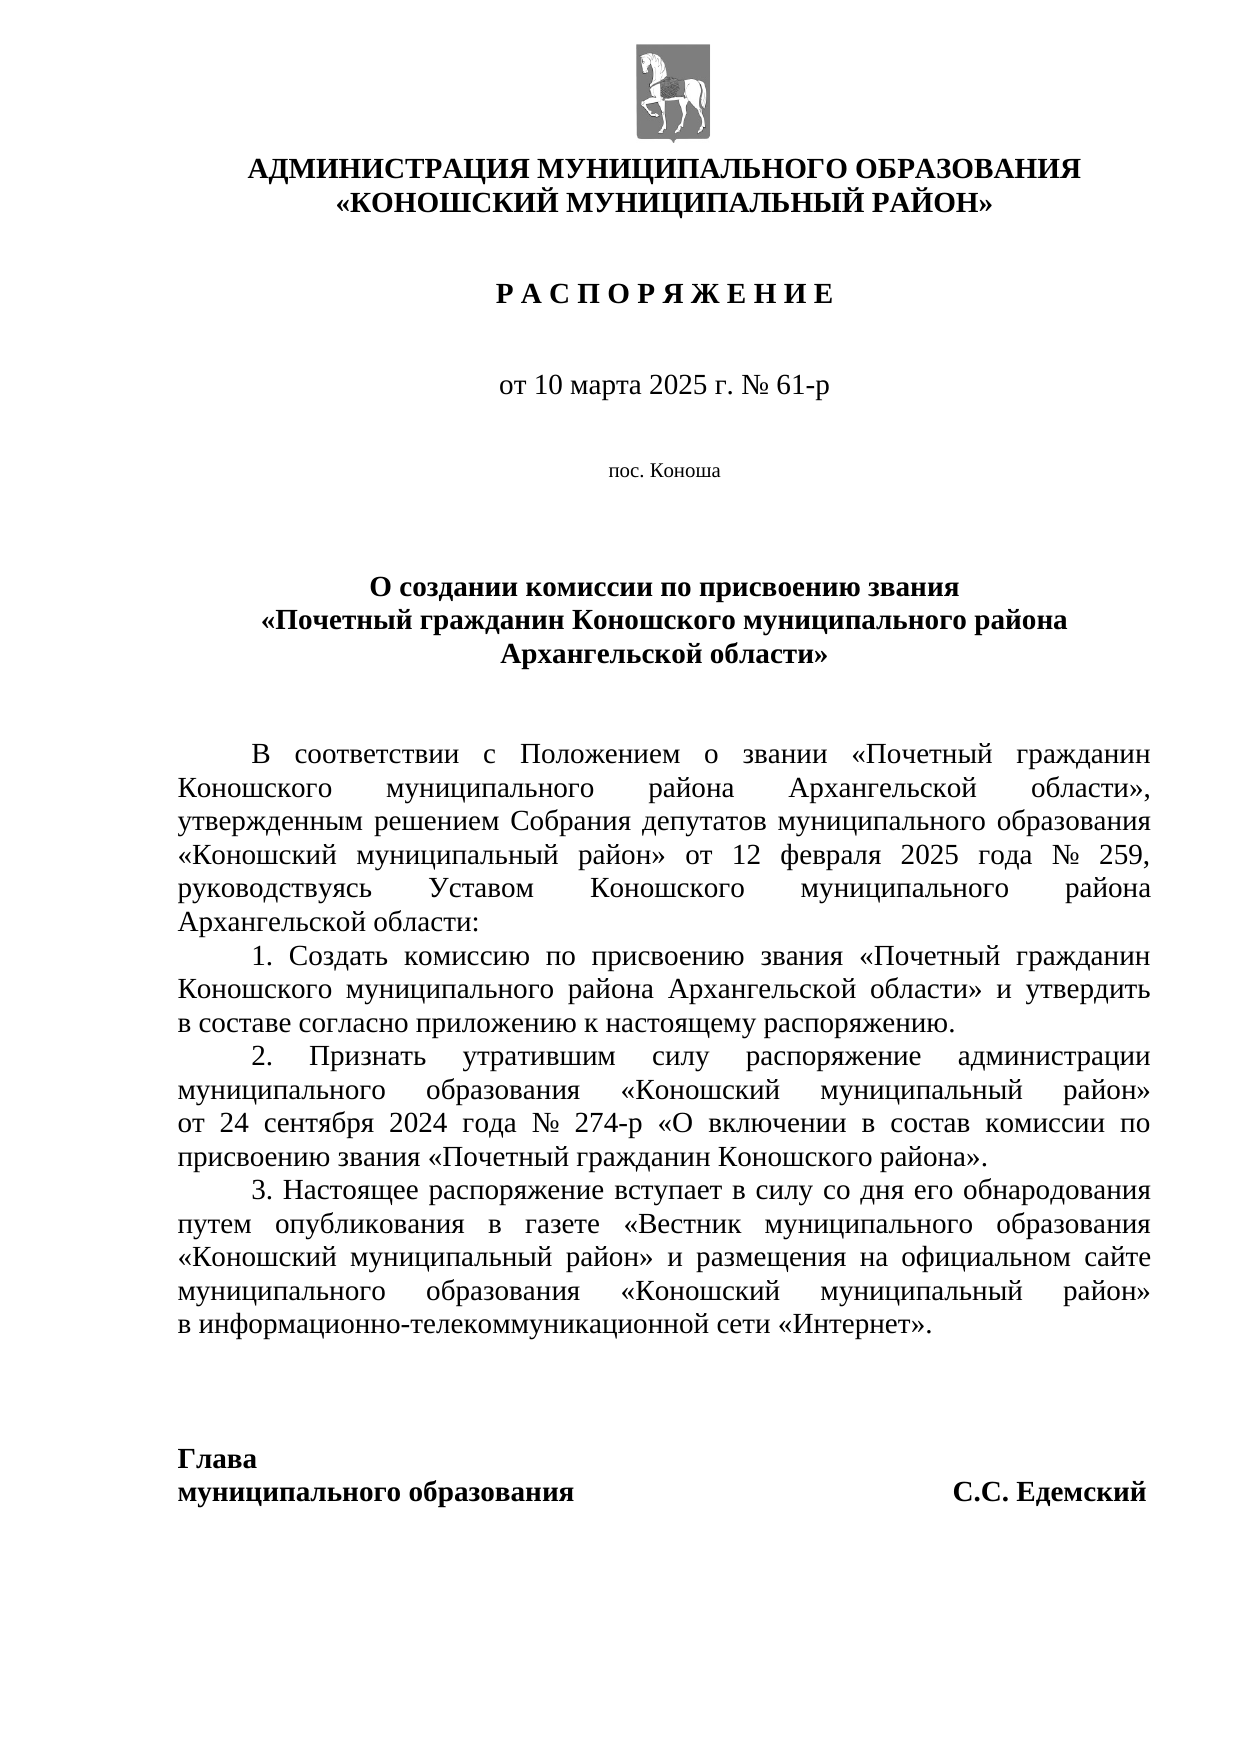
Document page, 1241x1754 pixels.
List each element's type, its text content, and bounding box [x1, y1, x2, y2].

picture [635, 43, 711, 145]
title «Почетный гражданин Коношского муниципального района Архангельской области» [177, 602, 1152, 669]
text муниципального образования С.С. Едемский [177, 1474, 1152, 1508]
text Р А С П О Р Я Ж Е Н И Е [177, 276, 1152, 310]
text от 10 марта 2025 г. № 61-р [177, 367, 1152, 401]
text Глава [177, 1441, 1152, 1474]
text АДМИНИСТРАЦИЯ МУНИЦИПАЛЬНОГО ОБРАЗОВАНИЯ [177, 152, 1152, 185]
title О создании комиссии по присвоению звания [177, 569, 1152, 602]
text В соответствии с Положением о звании «Почетный гражданин Коношского муниципального района Архангельской области», утвержденным решением Собрания депутатов муниципального образования «Коношский муниципальный район» от 12 февраля 2025 года № 259, руководствуясь Уставом Коношского муниципального района Архангельской области: [177, 736, 1152, 938]
title 3. Настоящее распоряжение вступает в силу со дня его обнародования путем опубликования в газете «Вестник муниципального образования «Коношский муниципальный район» и размещения на официальном сайте муниципального образования «Коношский муниципальный район» в информационно-телекоммуникационной сети «Интернет». [177, 1172, 1152, 1340]
title 2. Признать утратившим силу распоряжение администрации муниципального образования «Коношский муниципальный район» от 24 сентября 2024 года № 274-р «О включении в состав комиссии по присвоению звания «Почетный гражданин Коношского района». [177, 1038, 1152, 1172]
text пос. Коноша [177, 458, 1152, 482]
title 1. Создать комиссию по присвоению звания «Почетный гражданин Коношского муниципального района Архангельской области» и утвердить в составе согласно приложению к настоящему распоряжению. [177, 938, 1152, 1038]
text «КОНОШСКИЙ МУНИЦИПАЛЬНЫЙ РАЙОН» [177, 185, 1152, 219]
